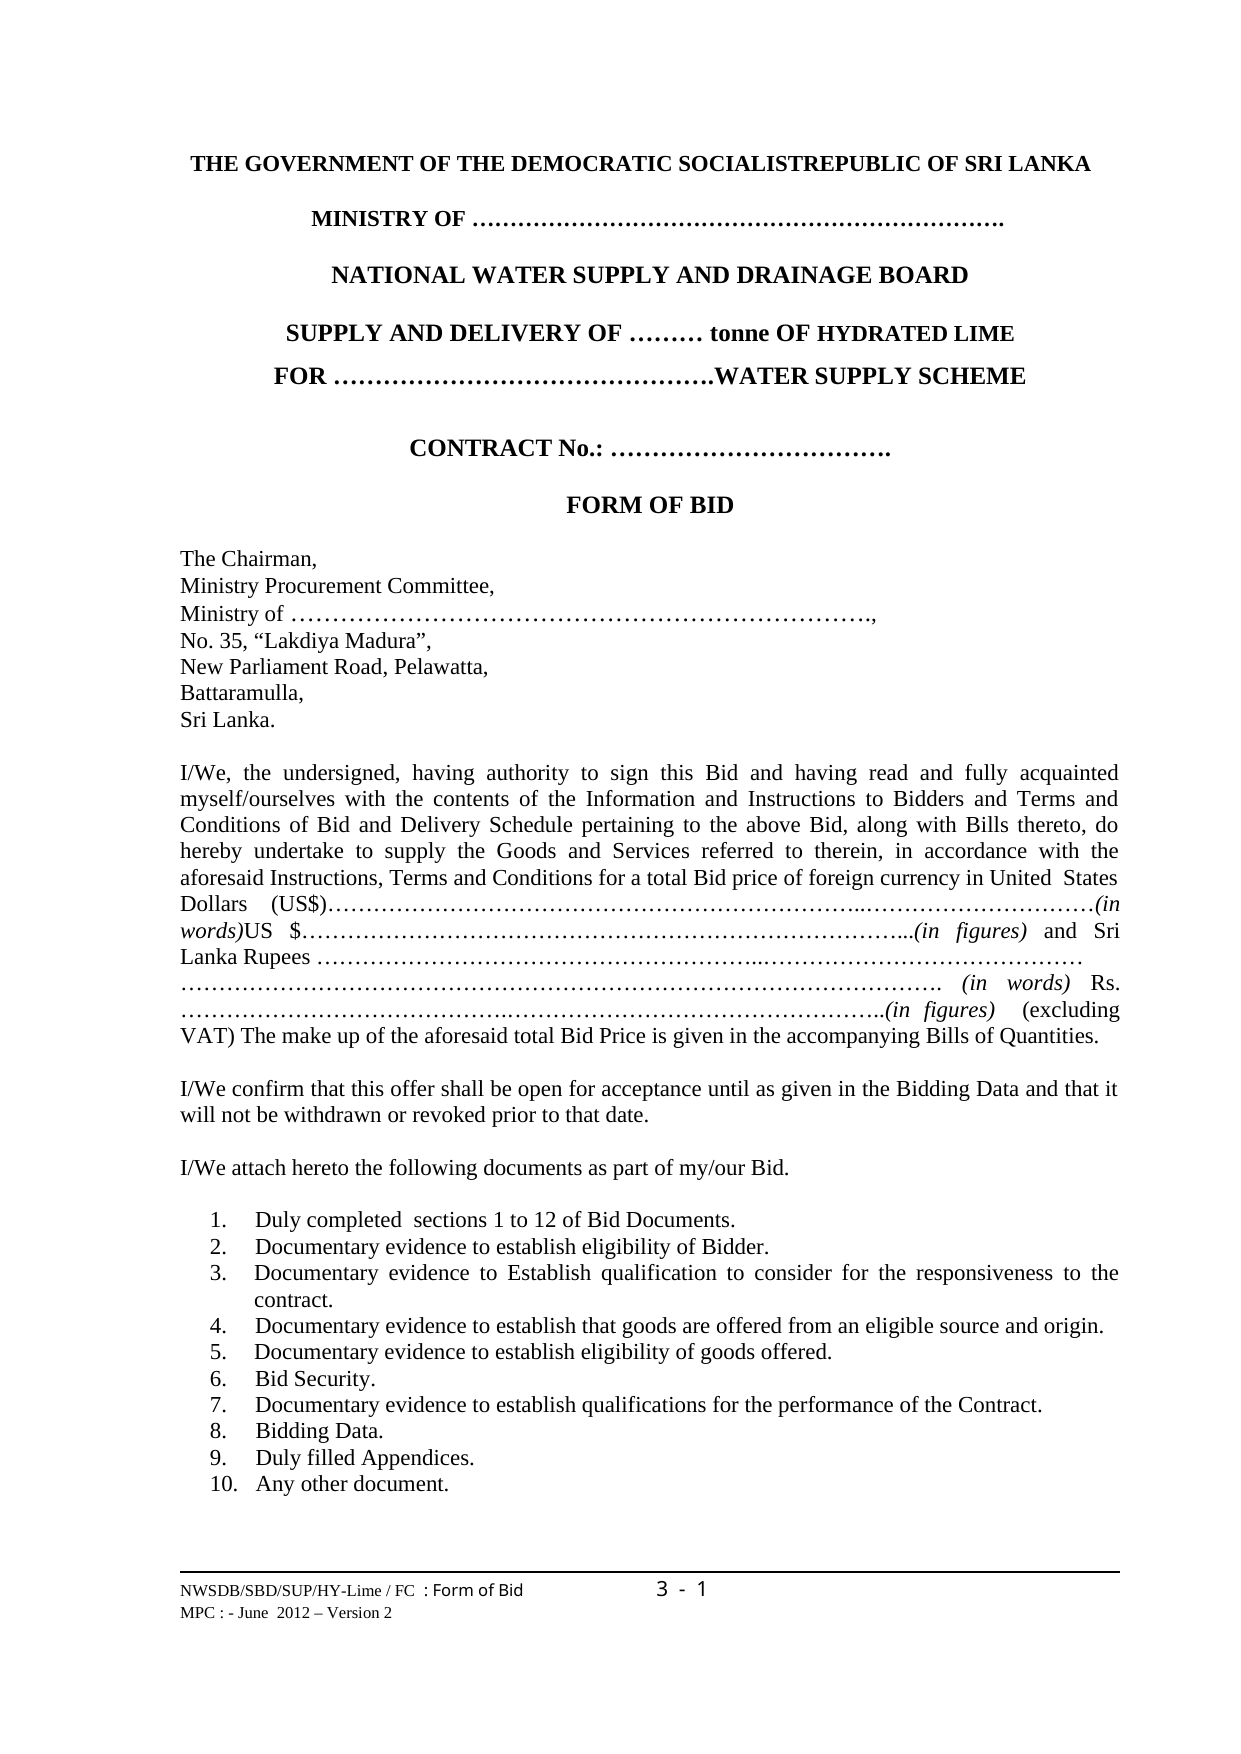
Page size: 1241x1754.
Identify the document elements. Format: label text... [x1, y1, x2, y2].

text 7. Documentary evidence to establish qualifications for the performance of the Contract. [209, 1391, 1120, 1417]
text I/We attach hereto the following documents as part of my/our Bid. [180, 1154, 1120, 1180]
title THE GOVERNMENT OF THE DEMOCRATIC OF [161, 150, 1120, 176]
text 3. Documentary evidence to Establish qualification to consider for the responsiveness to the contract. [209, 1259, 1120, 1312]
text 2. Documentary evidence to establish eligibility of Bidder. [209, 1233, 1120, 1259]
text Ministry Procurement Committee, [180, 572, 1120, 598]
text 10. Any other document. [209, 1470, 1120, 1496]
text 8. Bidding Data. [209, 1417, 1120, 1444]
text Ministry of ……………………………………………………………., [180, 598, 1120, 627]
text I/We confirm that this offer shall be open for acceptance until as given in the Bidding Data and that it will not be withdrawn or revoked prior to that date. [180, 1075, 1120, 1127]
text SUPPLY AND DELIVERY OF ……… tonne OF HYDRATED LIME [180, 318, 1120, 346]
text New Parliament Road, Pelawatta, [180, 653, 1120, 679]
text CONTRACT No.: ……………………………. [180, 433, 1120, 461]
text MINISTRY OF ……………………………………………………………. [195, 205, 1120, 231]
text Sri Lanka. [180, 706, 1120, 732]
text ………………………………………………………………………………………. (in words) Rs. …………………………………….…………………………………………..(in figures) (excluding VAT) The make up of the aforesaid total Bid Price is given in the accompanying Bills of Quantities. [180, 969, 1120, 1048]
text FOR ……………………………………….WATER SUPPLY SCHEME [180, 361, 1120, 389]
text NATIONAL WATER SUPPLY AND DRAINAGE BOARD [180, 260, 1120, 289]
text The Chairman, [180, 545, 1120, 572]
text 1. Duly completed sections 1 to 12 of Bid Documents. [209, 1207, 1120, 1233]
text 9. Duly filled Appendices. [209, 1444, 1120, 1470]
text 6. Bid Security. [209, 1365, 1120, 1391]
text 4. Documentary evidence to establish that goods are offered from an eligible source and origin. [209, 1312, 1120, 1338]
text I/We, the undersigned, having authority to sign this Bid and having read and fully acquainted myself/ourselves with the contents of the Information and Instructions to Bidders and Terms and Conditions of Bid and Delivery Schedule pertaining to the above Bid, along with Bills thereto, do hereby undertake to supply the Goods and Services referred to therein, in accordance with the aforesaid Instructions, Terms and Conditions for a total Bid price of foreign currency in United States Dollars (US$)……………………………………………………………..…………………………(in words)US $……………………………………………………………………...(in figures) and Sri Lanka Rupees …………………………………………………..…………………………………… [180, 758, 1120, 969]
text Battaramulla, [180, 679, 1120, 706]
text FORM OF BID [180, 490, 1120, 519]
text No. 35, “Lakdiya Madura”, [180, 627, 1120, 653]
text 5. Documentary evidence to establish eligibility of goods offered. [209, 1338, 1120, 1365]
